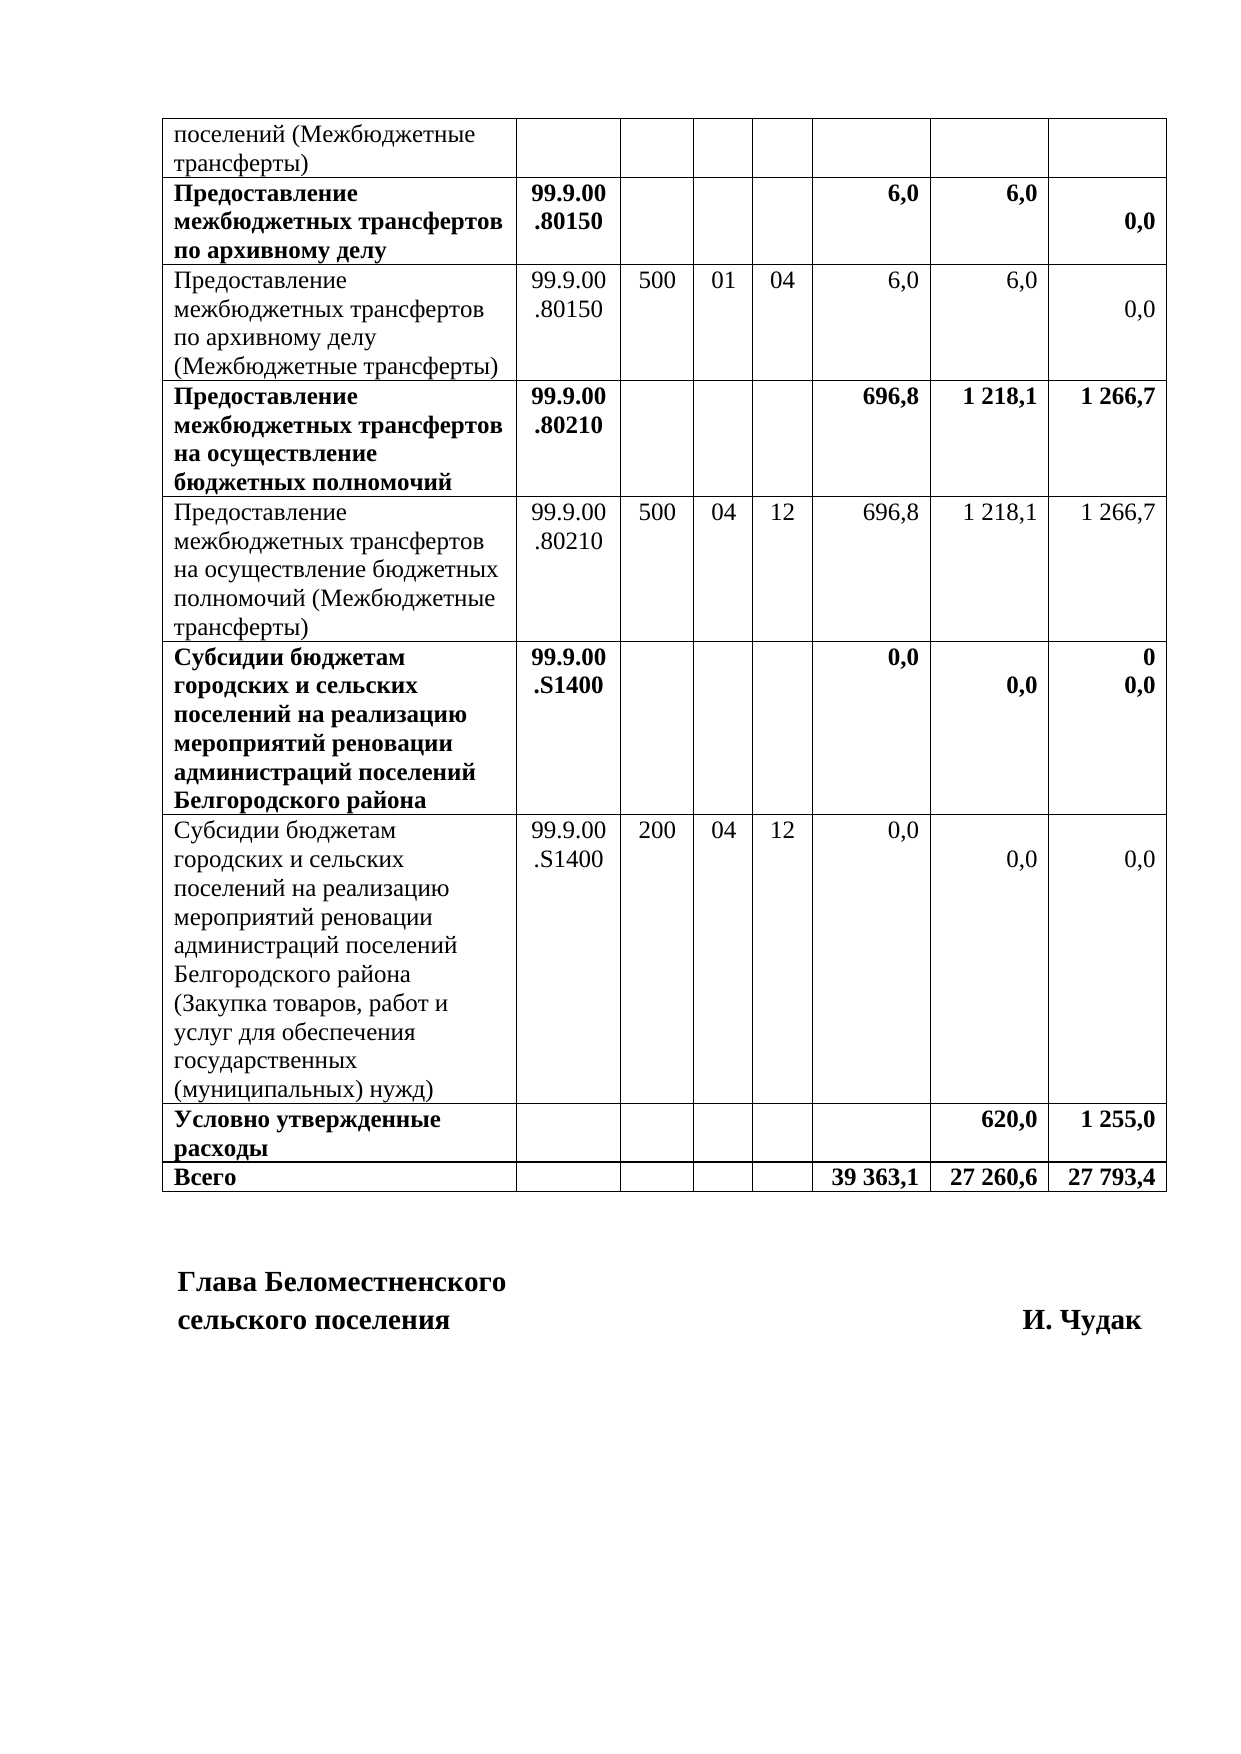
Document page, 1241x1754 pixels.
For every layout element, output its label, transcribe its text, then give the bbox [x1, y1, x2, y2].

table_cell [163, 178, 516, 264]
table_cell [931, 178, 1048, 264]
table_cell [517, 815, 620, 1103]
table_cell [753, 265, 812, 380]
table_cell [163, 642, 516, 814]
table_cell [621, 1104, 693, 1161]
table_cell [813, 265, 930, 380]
text Глава Беломестненского [177, 1264, 1152, 1297]
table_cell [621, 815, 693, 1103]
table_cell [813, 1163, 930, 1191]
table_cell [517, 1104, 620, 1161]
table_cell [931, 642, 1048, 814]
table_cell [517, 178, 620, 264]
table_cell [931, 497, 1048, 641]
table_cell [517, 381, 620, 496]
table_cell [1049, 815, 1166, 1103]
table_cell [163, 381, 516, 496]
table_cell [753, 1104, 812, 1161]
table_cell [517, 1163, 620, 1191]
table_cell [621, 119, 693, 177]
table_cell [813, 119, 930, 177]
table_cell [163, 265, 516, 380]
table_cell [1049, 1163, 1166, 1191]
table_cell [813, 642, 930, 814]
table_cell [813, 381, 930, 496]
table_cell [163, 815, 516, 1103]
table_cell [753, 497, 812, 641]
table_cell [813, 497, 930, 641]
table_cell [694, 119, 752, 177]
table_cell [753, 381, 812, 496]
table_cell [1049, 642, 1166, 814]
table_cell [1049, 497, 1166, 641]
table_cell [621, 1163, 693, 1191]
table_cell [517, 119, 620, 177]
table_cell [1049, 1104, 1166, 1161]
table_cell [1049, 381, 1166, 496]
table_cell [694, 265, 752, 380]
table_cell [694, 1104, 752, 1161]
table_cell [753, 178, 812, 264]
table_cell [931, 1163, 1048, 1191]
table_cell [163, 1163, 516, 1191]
text сельского поселения И. Чудак [177, 1302, 1152, 1336]
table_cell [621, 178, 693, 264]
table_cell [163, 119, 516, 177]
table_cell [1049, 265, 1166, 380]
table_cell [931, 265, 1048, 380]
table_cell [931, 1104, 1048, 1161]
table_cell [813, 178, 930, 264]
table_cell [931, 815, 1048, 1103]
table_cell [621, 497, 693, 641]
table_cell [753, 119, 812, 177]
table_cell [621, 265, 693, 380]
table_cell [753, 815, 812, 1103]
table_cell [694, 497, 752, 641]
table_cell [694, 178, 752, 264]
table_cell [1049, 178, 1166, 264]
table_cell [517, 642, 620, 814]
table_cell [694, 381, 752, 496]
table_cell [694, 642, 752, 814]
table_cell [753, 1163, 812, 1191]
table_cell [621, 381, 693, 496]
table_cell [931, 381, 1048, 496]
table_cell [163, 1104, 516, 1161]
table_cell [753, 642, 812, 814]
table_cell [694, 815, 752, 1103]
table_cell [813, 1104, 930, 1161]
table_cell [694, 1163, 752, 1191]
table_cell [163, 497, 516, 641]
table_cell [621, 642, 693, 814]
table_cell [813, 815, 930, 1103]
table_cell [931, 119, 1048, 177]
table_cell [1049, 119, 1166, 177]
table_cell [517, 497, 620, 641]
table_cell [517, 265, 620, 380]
